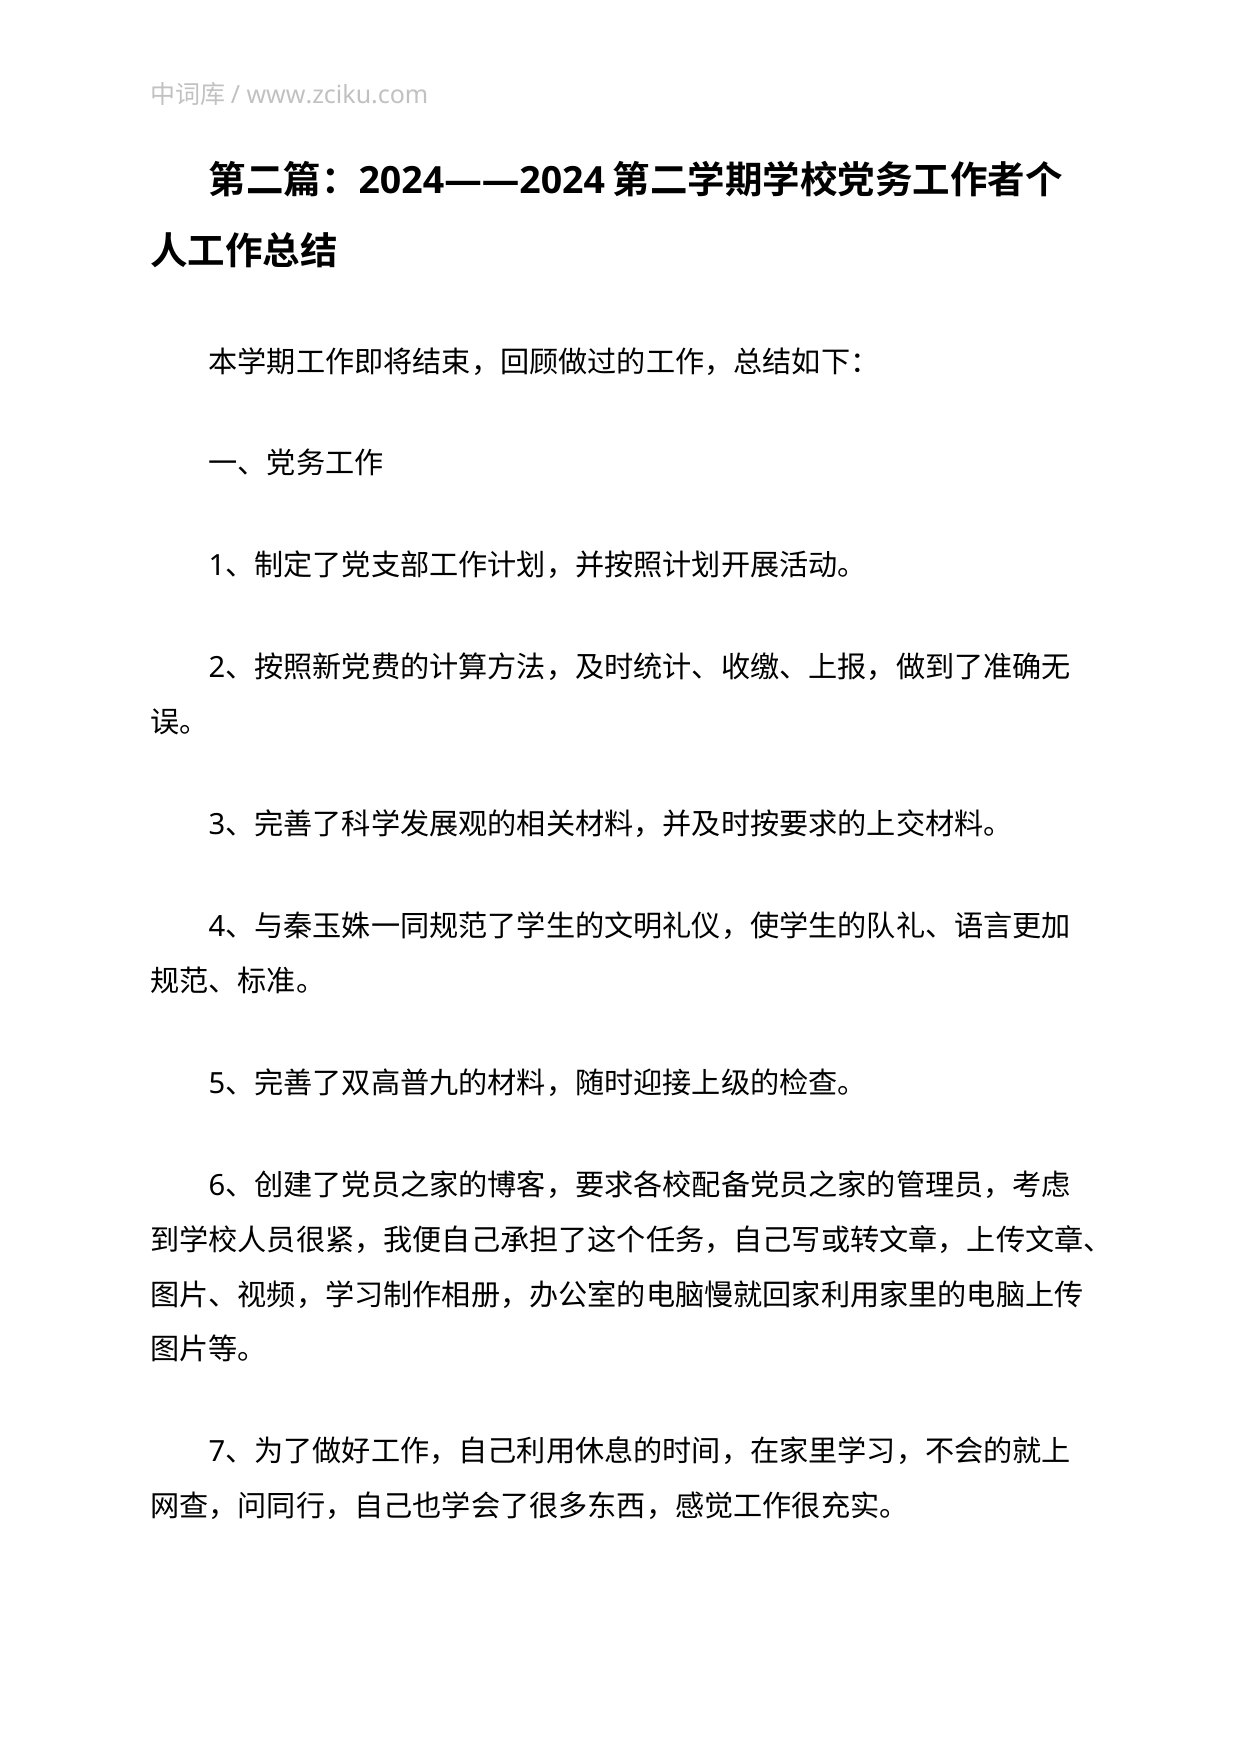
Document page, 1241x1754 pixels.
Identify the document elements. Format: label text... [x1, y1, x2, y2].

text 一、党务工作 [150, 440, 1090, 482]
text 2、按照新党费的计算方法，及时统计、收缴、上报，做到了准确无误。 [150, 644, 1090, 741]
text 6、创建了党员之家的博客，要求各校配备党员之家的管理员，考虑到学校人员很紧，我便自己承担了这个任务，自己写或转文章，上传文章、图片、视频，学习制作相册，办公室的电脑慢就回家利用家里的电脑上传图片等。 [150, 1161, 1090, 1368]
text 3、完善了科学发展观的相关材料，并及时按要求的上交材料。 [150, 800, 1090, 843]
text 本学期工作即将结束，回顾做过的工作，总结如下： [150, 338, 1090, 380]
text 第二篇：2024——2024第二学期学校党务工作者个人工作总结 [150, 150, 1090, 275]
text 4、与秦玉姝一同规范了学生的文明礼仪，使学生的队礼、语言更加规范、标准。 [150, 902, 1090, 1000]
text 1、制定了党支部工作计划，并按照计划开展活动。 [150, 542, 1090, 584]
text 5、完善了双高普九的材料，随时迎接上级的检查。 [150, 1059, 1090, 1102]
text 7、为了做好工作，自己利用休息的时间，在家里学习，不会的就上网查，问同行，自己也学会了很多东西，感觉工作很充实。 [150, 1428, 1090, 1525]
